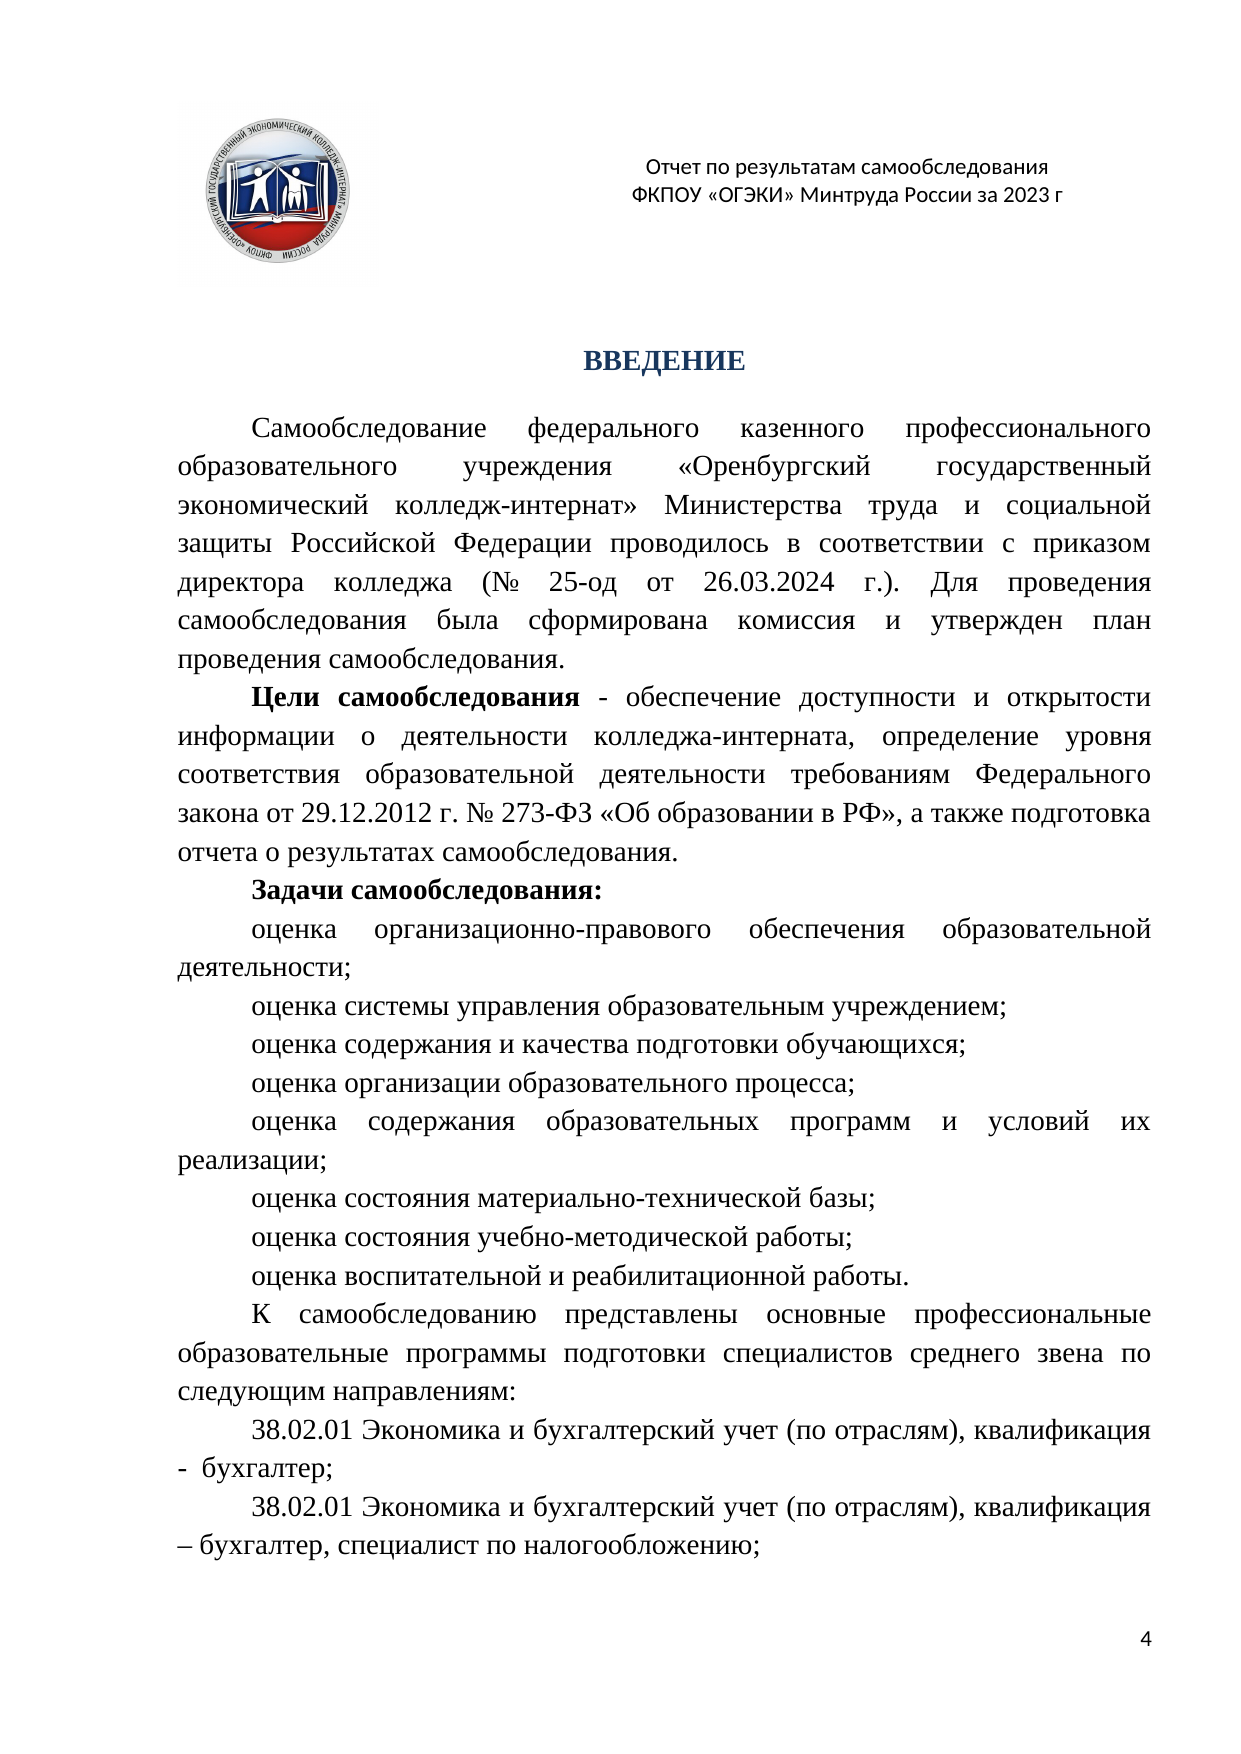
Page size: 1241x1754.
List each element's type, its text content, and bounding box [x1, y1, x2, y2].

text ВВЕДЕНИЕ [177, 343, 1152, 376]
text оценка системы управления образовательным учреждением; [177, 988, 1152, 1021]
text 38.02.01 Экономика и бухгалтерский учет (по отраслям), квалификация - бухгалтер; [177, 1412, 1152, 1484]
text Цели самообследования - обеспечение доступности и открытости информации о деятельности колледжа-интерната, определение уровня соответствия образовательной деятельности требованиям Федерального закона от 29.12.2012 г. № 273-ФЗ «Об образовании в РФ», а также подготовка отчета о результатах самообследования. [177, 679, 1152, 867]
text оценка организации образовательного процесса; [177, 1065, 1152, 1098]
text оценка состояния учебно-методической работы; [177, 1219, 1152, 1253]
text Самообследование федерального казенного профессионального образовательного учреждения «Оренбургский государственный экономический колледж-интернат» Министерства труда и социальной защиты Российской Федерации проводилось в соответствии с приказом директора колледжа (№ 25-од от 26.03.2024 г.). Для проведения самообследования была сформирована комиссия и утвержден план проведения самообследования. [177, 410, 1152, 674]
text К самообследованию представлены основные профессиональные образовательные программы подготовки специалистов среднего звена по следующим направлениям: [177, 1296, 1152, 1407]
text 38.02.01 Экономика и бухгалтерский учет (по отраслям), квалификация – бухгалтер, специалист по налогообложению; [177, 1489, 1152, 1561]
text оценка содержания и качества подготовки обучающихся; [177, 1026, 1152, 1060]
text оценка воспитательной и реабилитационной работы. [177, 1258, 1152, 1291]
text оценка содержания образовательных программ и условий их реализации; [177, 1103, 1152, 1176]
text оценка состояния материально-технической базы; [177, 1181, 1152, 1214]
text оценка организационно-правового обеспечения образовательной деятельности; [177, 911, 1152, 983]
text Задачи самообследования: [177, 872, 1152, 906]
picture [177, 101, 379, 287]
